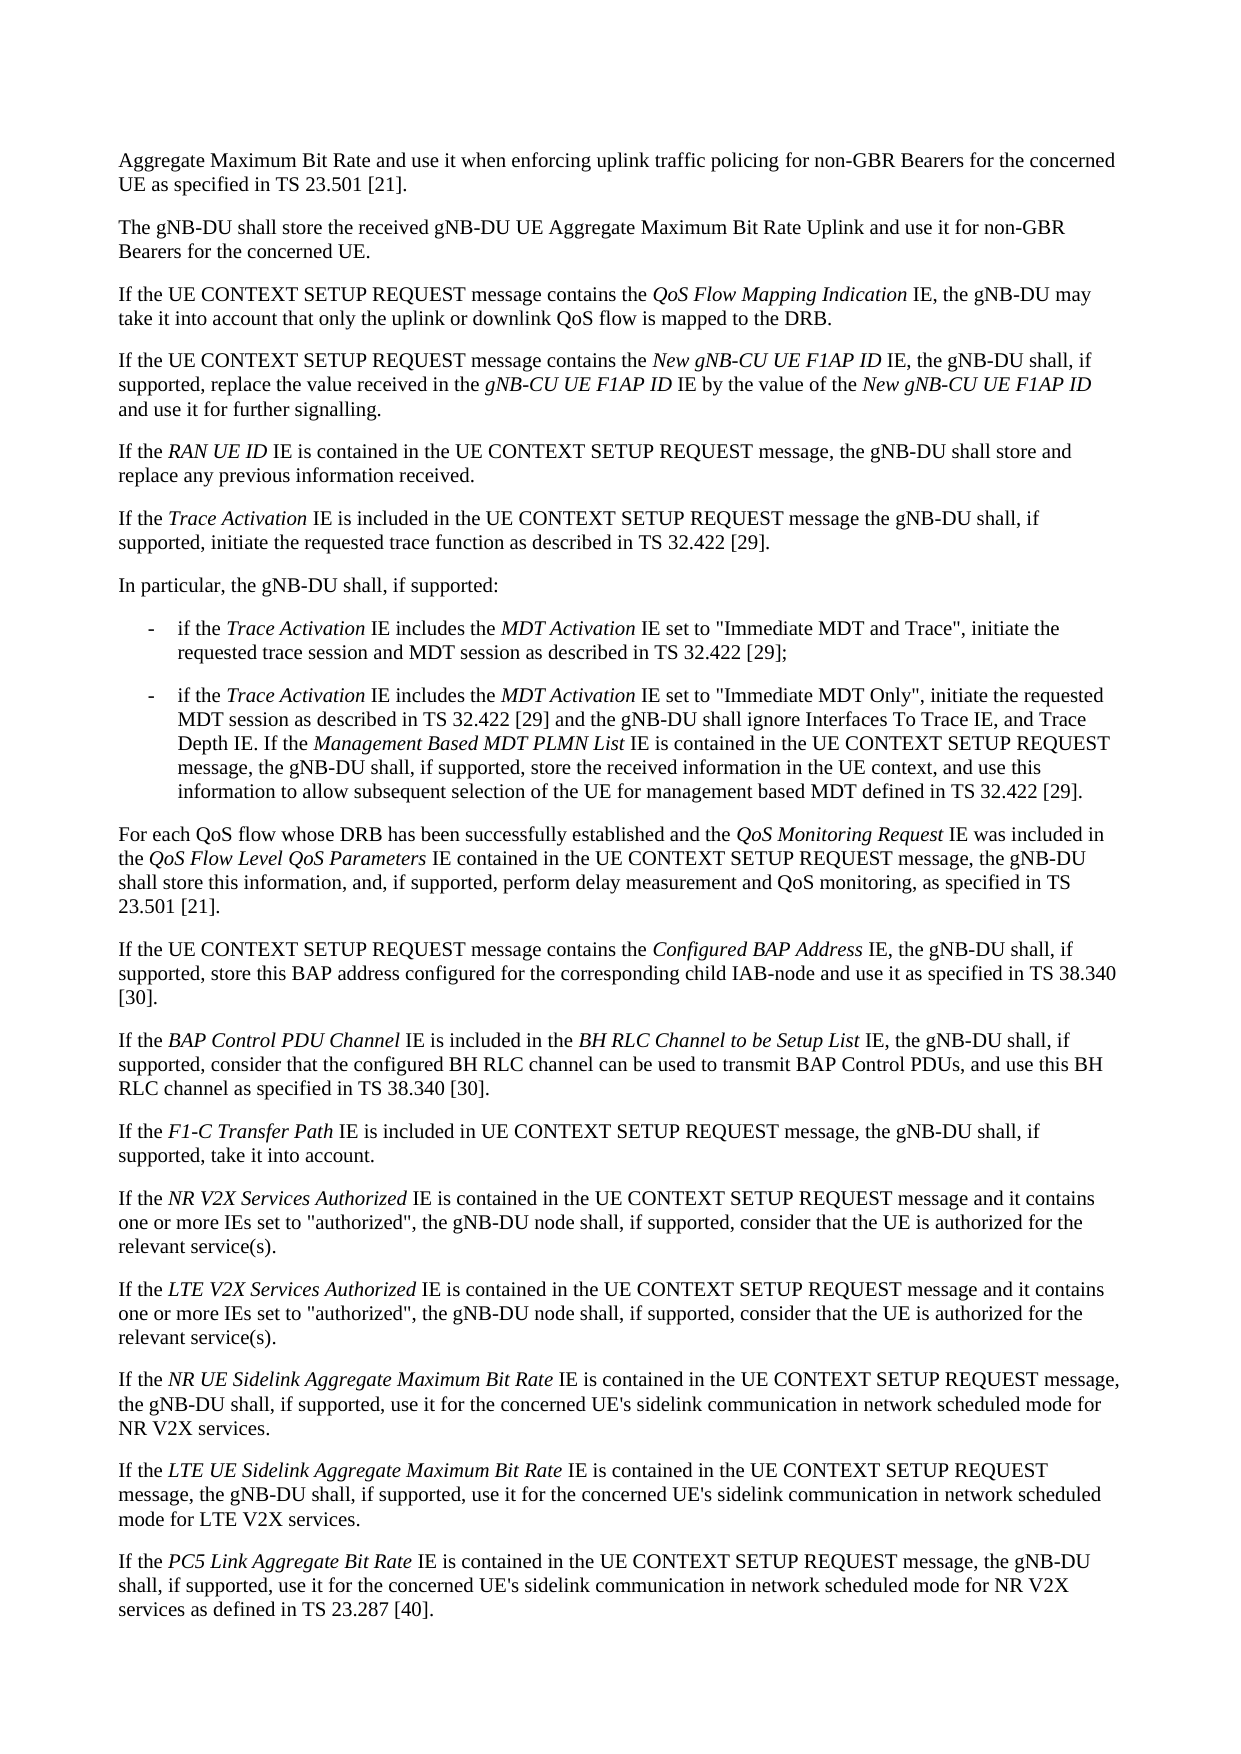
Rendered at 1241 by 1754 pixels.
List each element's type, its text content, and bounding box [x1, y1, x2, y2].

text If the UE CONTEXT SETUP REQUEST message contains the QoS Flow Mapping Indication IE, the gNB-DU may take it into account that only the uplink or downlink QoS flow is mapped to the DRB. [118, 281, 1122, 329]
text If the LTE UE Sidelink Aggregate Maximum Bit Rate IE is contained in the UE CONTEXT SETUP REQUEST message, the gNB-DU shall, if supported, use it for the concerned UE's sidelink communication in network scheduled mode for LTE V2X services. [118, 1458, 1122, 1531]
text If the F1-C Transfer Path IE is included in UE CONTEXT SETUP REQUEST message, the gNB-DU shall, if supported, take it into account. [118, 1119, 1122, 1167]
text If the UE CONTEXT SETUP REQUEST message contains the Configured BAP Address IE, the gNB-DU shall, if supported, store this BAP address configured for the corresponding child IAB-node and use it as specified in TS 38.340 [30]. [118, 937, 1122, 1009]
text The gNB-DU shall store the received gNB-DU UE Aggregate Maximum Bit Rate Uplink and use it for non-GBR Bearers for the concerned UE. [118, 214, 1122, 263]
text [118, 148, 1122, 196]
text If the BAP Control PDU Channel IE is included in the BH RLC Channel to be Setup List IE, the gNB-DU shall, if supported, consider that the configured BH RLC channel can be used to transmit BAP Control PDUs, and use this BH RLC channel as specified in TS 38.340 [30]. [118, 1028, 1122, 1100]
text If the LTE V2X Services Authorized IE is contained in the UE CONTEXT SETUP REQUEST message and it contains one or more IEs set to "authorized", the gNB-DU node shall, if supported, consider that the UE is authorized for the relevant service(s). [118, 1276, 1122, 1349]
text If the UE CONTEXT SETUP REQUEST message contains the New gNB-CU UE F1AP ID IE, the gNB-DU shall, if supported, replace the value received in the gNB-CU UE F1AP ID IE by the value of the New gNB-CU UE F1AP ID and use it for further signalling. [118, 348, 1122, 421]
text - if the Trace Activation IE includes the MDT Activation IE set to "Immediate MDT Only", initiate the requested MDT session as described in TS 32.422 [29] and the gNB-DU shall ignore Interfaces To Trace IE, and Trace Depth IE. If the Management Based MDT PLMN List IE is contained in the UE CONTEXT SETUP REQUEST message, the gNB-DU shall, if supported, store the received information in the UE context, and use this information to allow subsequent selection of the UE for management based MDT defined in TS 32.422 [29]. [148, 683, 1122, 803]
text - if the Trace Activation IE includes the MDT Activation IE set to "Immediate MDT and Trace", initiate the requested trace session and MDT session as described in TS 32.422 [29]; [148, 616, 1122, 664]
text In particular, the gNB-DU shall, if supported: [118, 573, 1122, 597]
text If the PC5 Link Aggregate Bit Rate IE is contained in the UE CONTEXT SETUP REQUEST message, the gNB-DU shall, if supported, use it for the concerned UE's sidelink communication in network scheduled mode for NR V2X services as defined in TS 23.287 [40]. [118, 1549, 1122, 1621]
text If the NR V2X Services Authorized IE is contained in the UE CONTEXT SETUP REQUEST message and it contains one or more IEs set to "authorized", the gNB-DU node shall, if supported, consider that the UE is authorized for the relevant service(s). [118, 1186, 1122, 1258]
text If the Trace Activation IE is included in the UE CONTEXT SETUP REQUEST message the gNB-DU shall, if supported, initiate the requested trace function as described in TS 32.422 [29]. [118, 506, 1122, 554]
text If the RAN UE ID IE is contained in the UE CONTEXT SETUP REQUEST message, the gNB-DU shall store and replace any previous information received. [118, 439, 1122, 487]
text For each QoS flow whose DRB has been successfully established and the QoS Monitoring Request IE was included in the QoS Flow Level QoS Parameters IE contained in the UE CONTEXT SETUP REQUEST message, the gNB-DU shall store this information, and, if supported, perform delay measurement and QoS monitoring, as specified in TS 23.501 [21]. [118, 822, 1122, 918]
text If the NR UE Sidelink Aggregate Maximum Bit Rate IE is contained in the UE CONTEXT SETUP REQUEST message, the gNB-DU shall, if supported, use it for the concerned UE's sidelink communication in network scheduled mode for NR V2X services. [118, 1367, 1122, 1439]
